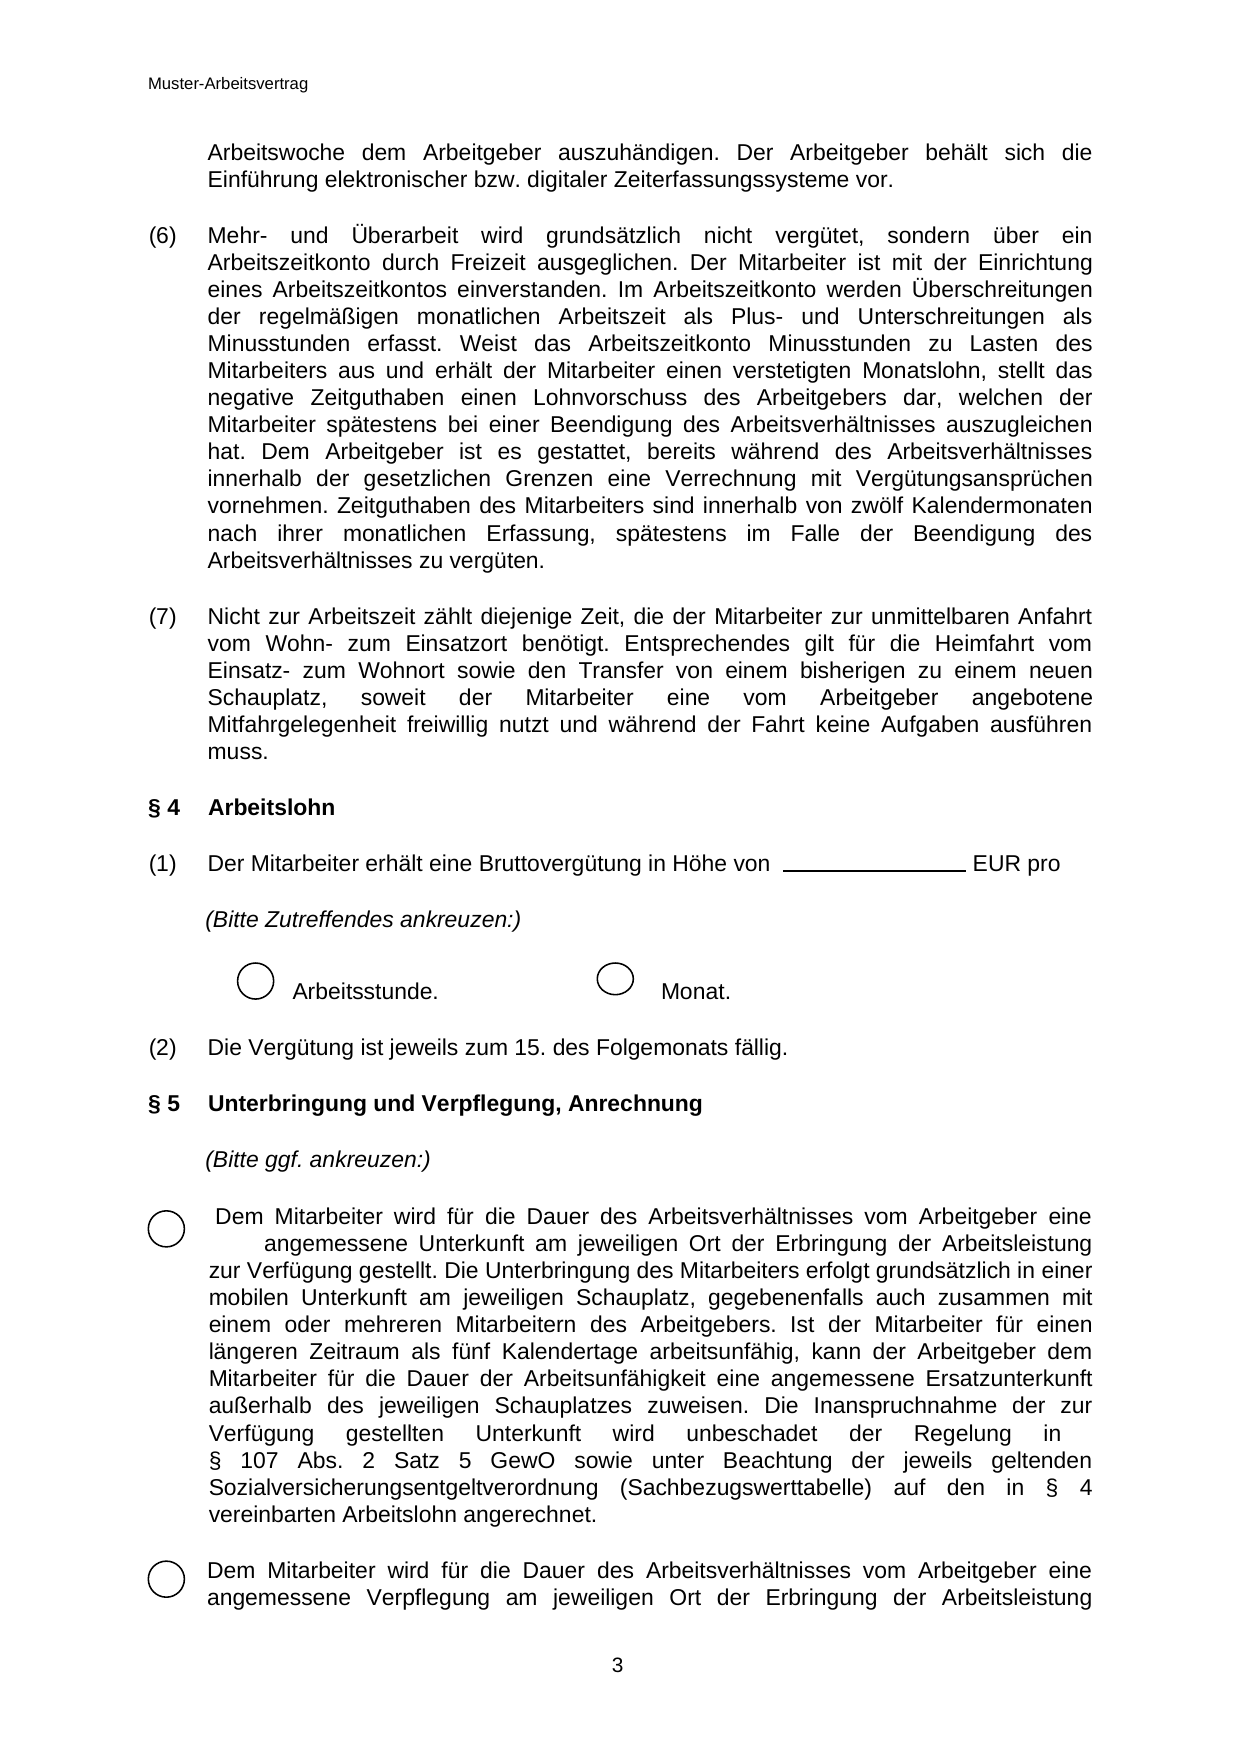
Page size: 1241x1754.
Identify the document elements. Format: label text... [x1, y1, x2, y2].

list Mehr- und Überarbeit wird grundsätzlich nicht vergütet, sondern über ein Arbeitszeitkonto durch Freizeit ausgeglichen. Der Mitarbeiter ist mit der Einrichtung eines Arbeitszeitkontos einverstanden. Im Arbeitszeitkonto werden Überschreitungen der regelmäßigen monatlichen Arbeitszeit als Plus- und Unterschreitungen als Minusstunden erfasst. Weist das Arbeitszeitkonto Minusstunden zu Lasten des Mitarbeiters aus und erhält der Mitarbeiter einen verstetigten Monatslohn, stellt das negative Zeitguthaben einen Lohnvorschuss des Arbeitgebers dar, welchen der Mitarbeiter spätestens bei einer Beendigung des Arbeitsverhältnisses auszugleichen hat. Dem Arbeitgeber ist es gestattet, bereits während des Arbeitsverhältnisses innerhalb der gesetzlichen Grenzen eine Verrechnung mit Vergütungsansprüchen vornehmen. Zeitguthaben des Mitarbeiters sind innerhalb von zwölf Kalendermonaten nach ihrer monatlichen Erfassung, spätestens im Falle der Beendigung des Arbeitsverhältnisses zu vergüten. [148, 222, 1093, 573]
text § 5 Unterbringung und Verpflegung, Anrechnung [148, 1090, 1093, 1116]
list Nicht zur Arbeitszeit zählt diejenige Zeit, die der Mitarbeiter zur unmittelbaren Anfahrt vom Wohn- zum Einsatzort benötigt. Entsprechendes gilt für die Heimfahrt vom Einsatz- zum Wohnort sowie den Transfer von einem bisherigen zu einem neuen Schauplatz, soweit der Mitarbeiter eine vom Arbeitgeber angebotene Mitfahrgelegenheit freiwillig nutzt und während der Fahrt keine Aufgaben ausführen muss. [148, 603, 1093, 764]
list Die Vergütung ist jeweils zum 15. des Folgemonats fällig. [148, 1034, 1093, 1060]
text Dem Mitarbeiter wird für die Dauer des Arbeitsverhältnisses vom Arbeitgeber eine angemessene Unterkunft am jeweiligen Ort der Erbringung der Arbeitsleistung zur Verfügung gestellt. Die Unterbringung des Mitarbeiters erfolgt grundsätzlich in einer mobilen Unterkunft am jeweiligen Schauplatz, gegebenenfalls auch zusammen mit einem oder mehreren Mitarbeitern des Arbeitgebers. Ist der Mitarbeiter für einen längeren Zeitraum als fünf Kalendertage arbeitsunfähig, kann der Arbeitgeber dem Mitarbeiter für die Dauer der Arbeitsunfähigkeit eine angemessene Ersatzunterkunft außerhalb des jeweiligen Schauplatzes zuweisen. Die Inanspruchnahme der zur Verfügung gestellten Unterkunft wird unbeschadet der Regelung in § 107 Abs. 2 Satz 5 GewO sowie unter Beachtung der jeweils geltenden Sozialversicherungsentgeltverordnung (Sachbezugswerttabelle) auf den in § 4 vereinbarten Arbeitslohn angerechnet. [148, 1203, 1093, 1527]
text Arbeitsstunde. Monat. [148, 963, 1093, 1004]
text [207, 1557, 1093, 1610]
list Der Mitarbeiter erhält eine Bruttovergütung in Höhe von EUR pro [148, 850, 1093, 877]
text § 4 Arbeitslohn [148, 794, 1093, 821]
text (Bitte Zutreffendes ankreuzen:) [205, 906, 1093, 933]
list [148, 138, 1093, 192]
text (Bitte ggf. ankreuzen:) [205, 1146, 1093, 1172]
